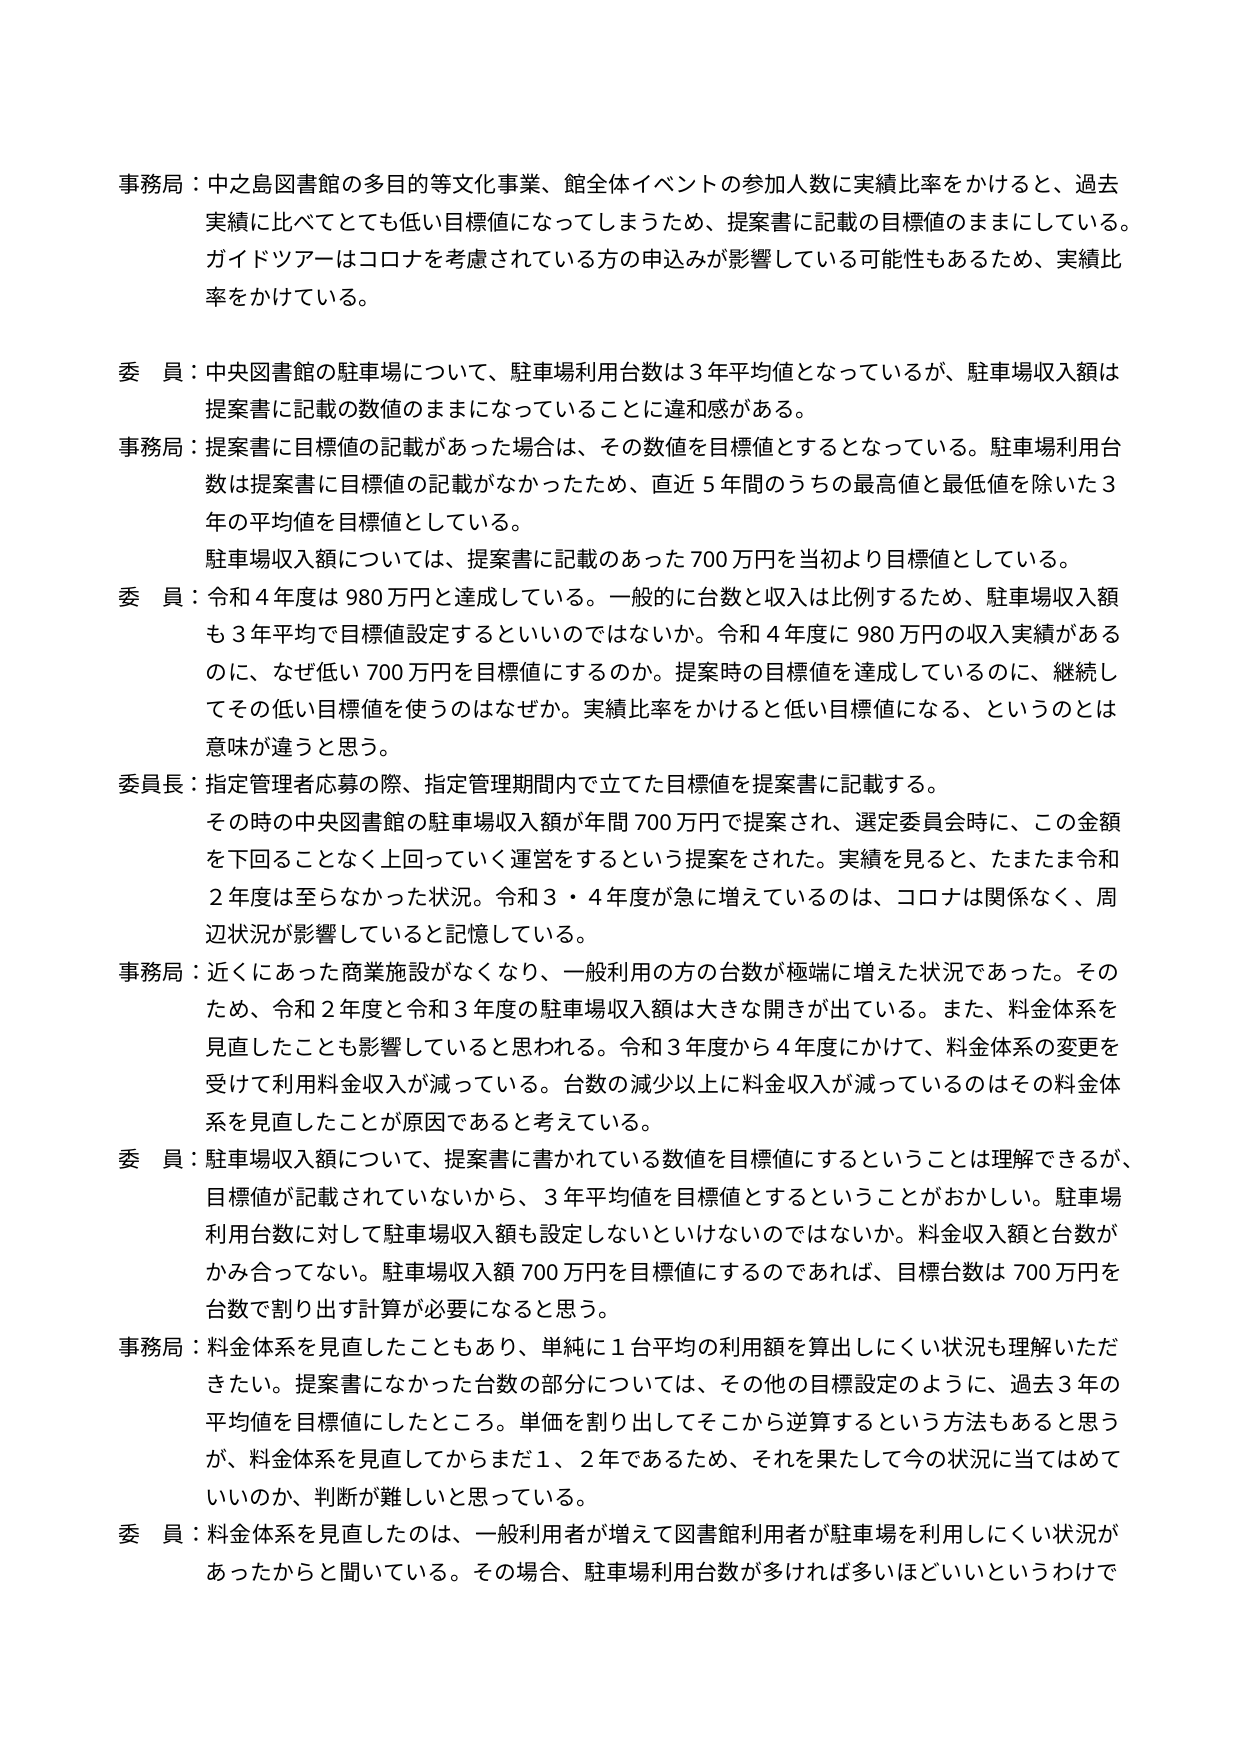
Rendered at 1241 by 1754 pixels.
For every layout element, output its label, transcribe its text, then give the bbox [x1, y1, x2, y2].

text 事務局：料金体系を見直したこともあり、単純に１台平均の利用額を算出しにくい状況も理解いただきたい。提案書になかった台数の部分については、その他の目標設定のように、過去３年の平均値を目標値にしたところ。単価を割り出してそこから逆算するという方法もあると思うが、料金体系を見直してからまだ１、２年であるため、それを果たして今の状況に当てはめていいのか、判断が難しいと思っている。 [118, 1327, 1122, 1514]
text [118, 1514, 1122, 1589]
text 委員長：指定管理者応募の際、指定管理期間内で立てた目標値を提案書に記載する。 [118, 764, 1122, 802]
text ガイドツアーはコロナを考慮されている方の申込みが影響している可能性もあるため、実績比率をかけている。 [206, 239, 1122, 314]
text 事務局：近くにあった商業施設がなくなり、一般利用の方の台数が極端に増えた状況であった。そのため、令和２年度と令和３年度の駐車場収入額は大きな開きが出ている。また、料金体系を見直したことも影響していると思われる。令和３年度から４年度にかけて、料金体系の変更を受けて利用料金収入が減っている。台数の減少以上に料金収入が減っているのはその料金体系を見直したことが原因であると考えている。 [118, 952, 1122, 1139]
text 委 員：令和４年度は980万円と達成している。一般的に台数と収入は比例するため、駐車場収入額も３年平均で目標値設定するといいのではないか。令和４年度に980万円の収入実績があるのに、なぜ低い700万円を目標値にするのか。提案時の目標値を達成しているのに、継続してその低い目標値を使うのはなぜか。実績比率をかけると低い目標値になる、というのとは意味が違うと思う。 [118, 577, 1122, 764]
text 委 員：中央図書館の駐車場について、駐車場利用台数は３年平均値となっているが、駐車場収入額は提案書に記載の数値のままになっていることに違和感がある。 [118, 352, 1122, 427]
text 事務局：中之島図書館の多目的等文化事業、館全体イベントの参加人数に実績比率をかけると、過去実績に比べてとても低い目標値になってしまうため、提案書に記載の目標値のままにしている。 [118, 164, 1122, 239]
text 委 員：駐車場収入額について、提案書に書かれている数値を目標値にするということは理解できるが、目標値が記載されていないから、３年平均値を目標値とするということがおかしい。駐車場利用台数に対して駐車場収入額も設定しないといけないのではないか。料金収入額と台数がかみ合ってない。駐車場収入額700万円を目標値にするのであれば、目標台数は700万円を台数で割り出す計算が必要になると思う。 [118, 1139, 1122, 1327]
text 駐車場収入額については、提案書に記載のあった700万円を当初より目標値としている。 [118, 539, 1122, 577]
text その時の中央図書館の駐車場収入額が年間700万円で提案され、選定委員会時に、この金額を下回ることなく上回っていく運営をするという提案をされた。実績を見ると、たまたま令和２年度は至らなかった状況。令和３・４年度が急に増えているのは、コロナは関係なく、周辺状況が影響していると記憶している。 [206, 802, 1122, 952]
text 事務局：提案書に目標値の記載があった場合は、その数値を目標値とするとなっている。駐車場利用台数は提案書に目標値の記載がなかったため、直近5年間のうちの最高値と最低値を除いた３年の平均値を目標値としている。 [118, 427, 1122, 539]
